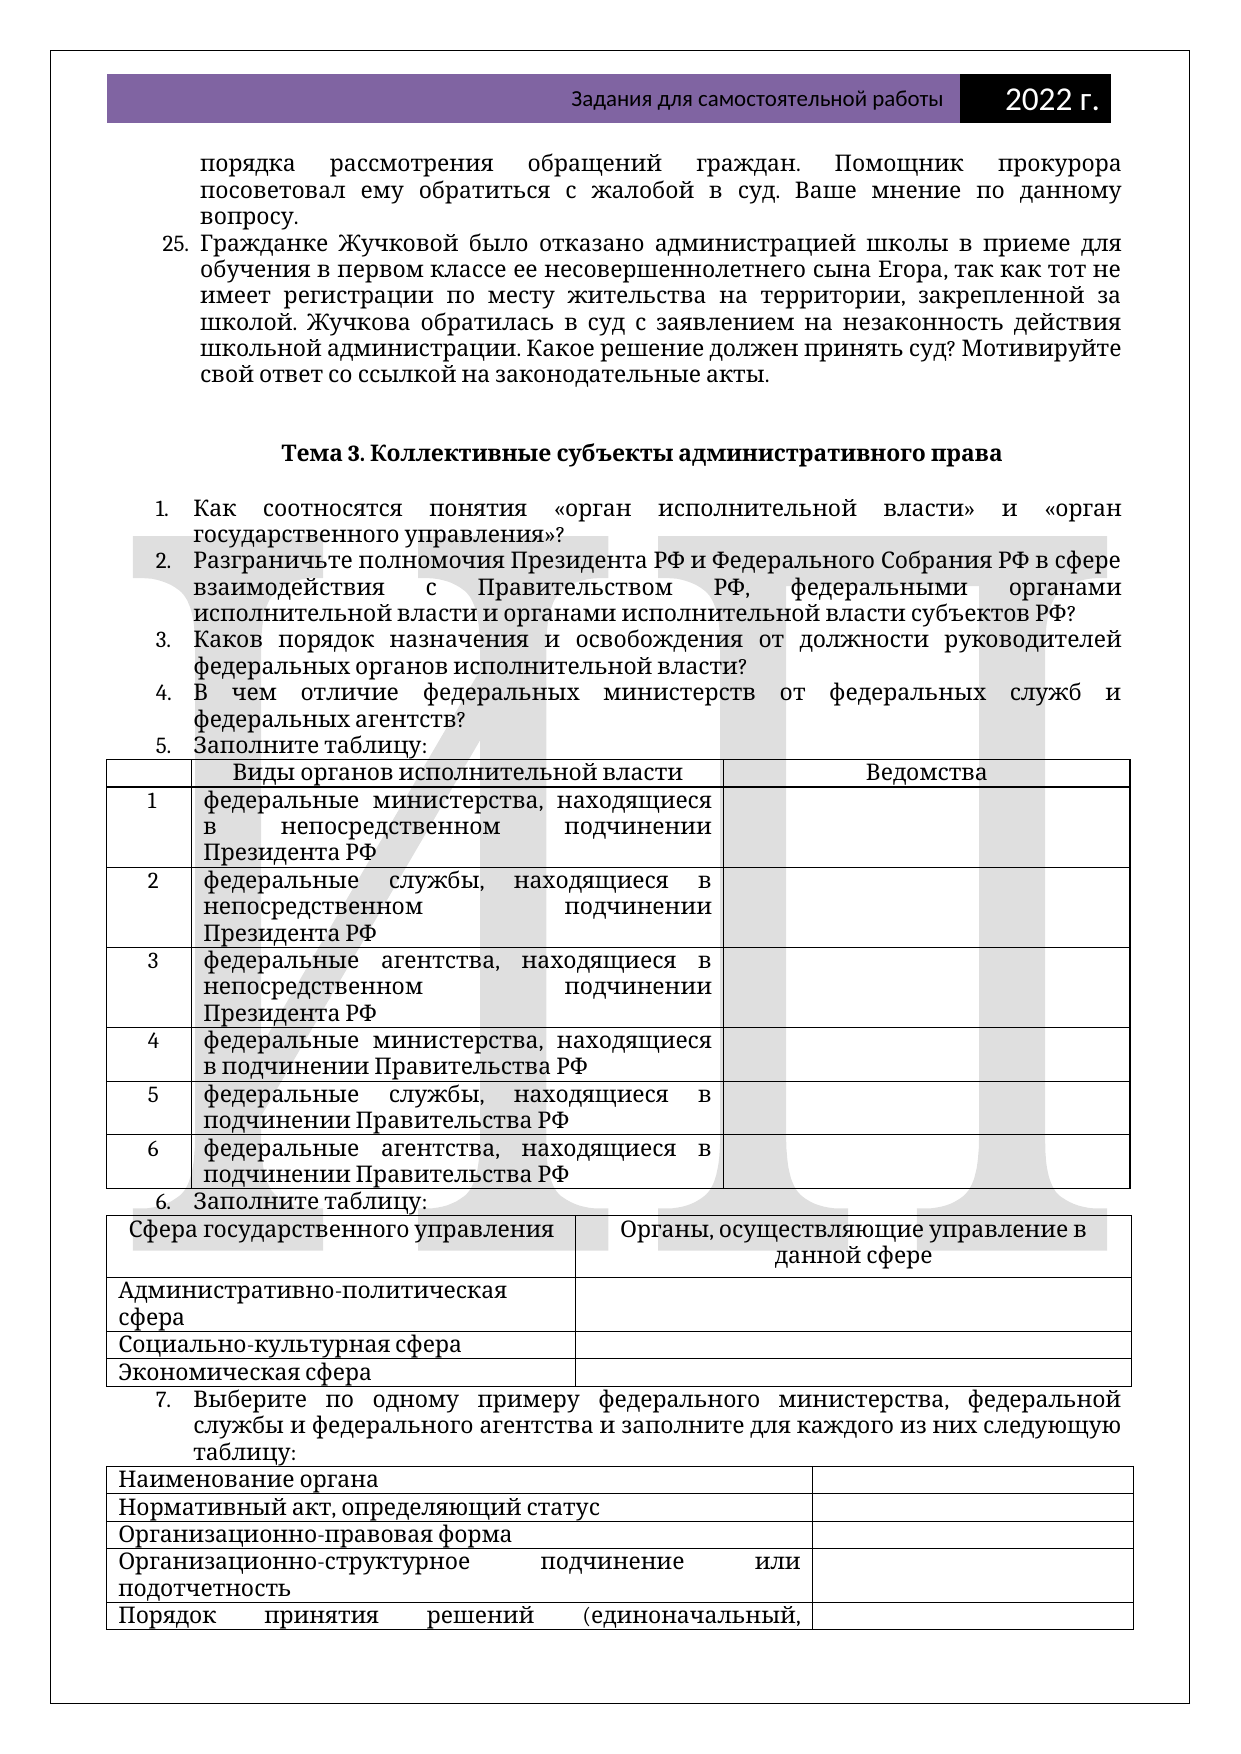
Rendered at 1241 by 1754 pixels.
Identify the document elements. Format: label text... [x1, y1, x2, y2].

list Каков порядок назначения и освобождения от должности руководителей федеральных органов исполнительной власти? [156, 627, 1122, 680]
list Как соотносятся понятия «орган исполнительной власти» и «орган государственного управления»? [156, 496, 1122, 548]
table_cell [576, 1332, 1131, 1358]
table_cell 2 [107, 868, 191, 947]
table_cell Нормативный акт, определяющий статус [107, 1494, 812, 1521]
table_cell федеральные службы, находящиеся в подчинении Правительства РФ [192, 1082, 723, 1134]
table_cell федеральные агентства, находящиеся в непосредственном подчинении Президента РФ [192, 948, 723, 1027]
table_cell федеральные агентства, находящиеся в подчинении Правительства РФ [192, 1135, 723, 1188]
list Выберите по одному примеру федерального министерства, федеральной службы и федерального агентства и заполните для каждого из них следующую таблицу: [156, 1387, 1122, 1466]
table_cell [724, 1135, 1129, 1188]
text Тема 3. Коллективные субъекты административного права [118, 441, 1122, 467]
table_cell 5 [107, 1082, 191, 1134]
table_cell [107, 1603, 812, 1629]
table_cell 3 [107, 948, 191, 1027]
table_cell федеральные службы, находящиеся в непосредственном подчинении Президента РФ [192, 868, 723, 947]
table_cell [724, 1028, 1129, 1081]
table_cell федеральные министерства, находящиеся в непосредственном подчинении Президента РФ [192, 788, 723, 867]
table_cell [724, 1082, 1129, 1134]
table_cell Социально-культурная сфера [107, 1332, 575, 1358]
table_cell [724, 788, 1129, 867]
table_header [813, 1467, 1133, 1493]
list Гражданке Жучковой было отказано администрацией школы в приеме для обучения в первом классе ее несовершеннолетнего сына Егора, так как тот не имеет регистрации по месту жительства на территории, закрепленной за школой. Жучкова обратилась в суд с заявлением на незаконность действия школьной администрации. Какое решение должен принять суд? Мотивируйте свой ответ со ссылкой на законодательные акты. [162, 230, 1122, 388]
list Заполните таблицу: [156, 733, 1122, 759]
table_cell [813, 1549, 1133, 1602]
table_header Ведомства [724, 760, 1129, 786]
table_cell [813, 1603, 1133, 1629]
table_cell Административно-политическая сфера [107, 1278, 575, 1331]
table_cell Организационно-правовая форма [107, 1522, 812, 1548]
table_cell федеральные министерства, находящиеся в подчинении Правительства РФ [192, 1028, 723, 1081]
table_cell [724, 868, 1129, 947]
table_cell 6 [107, 1135, 191, 1188]
table_header Наименование органа [107, 1467, 812, 1493]
list Разграничьте полномочия Президента РФ и Федерального Собрания РФ в сфере взаимодействия с Правительством РФ, федеральными органами исполнительной власти и органами исполнительной власти субъектов РФ? [156, 548, 1122, 627]
table_cell [813, 1494, 1133, 1521]
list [162, 151, 1122, 230]
table_cell 1 [107, 788, 191, 867]
list Заполните таблицу: [156, 1189, 1122, 1215]
list В чем отличие федеральных министерств от федеральных служб и федеральных агентств? [156, 680, 1122, 733]
table_cell Экономическая сфера [107, 1359, 575, 1386]
table_cell [724, 948, 1129, 1027]
table_header Органы, осуществляющие управление в данной сфере [576, 1216, 1131, 1277]
table_header Сфера государственного управления [107, 1216, 575, 1277]
table_cell 4 [107, 1028, 191, 1081]
table_header Виды органов исполнительной власти [192, 760, 723, 786]
table_cell [813, 1522, 1133, 1548]
table_cell [576, 1278, 1131, 1331]
table_cell [576, 1359, 1131, 1386]
table_cell Организационно-структурное подчинение или подотчетность [107, 1549, 812, 1602]
table_header [107, 760, 191, 786]
